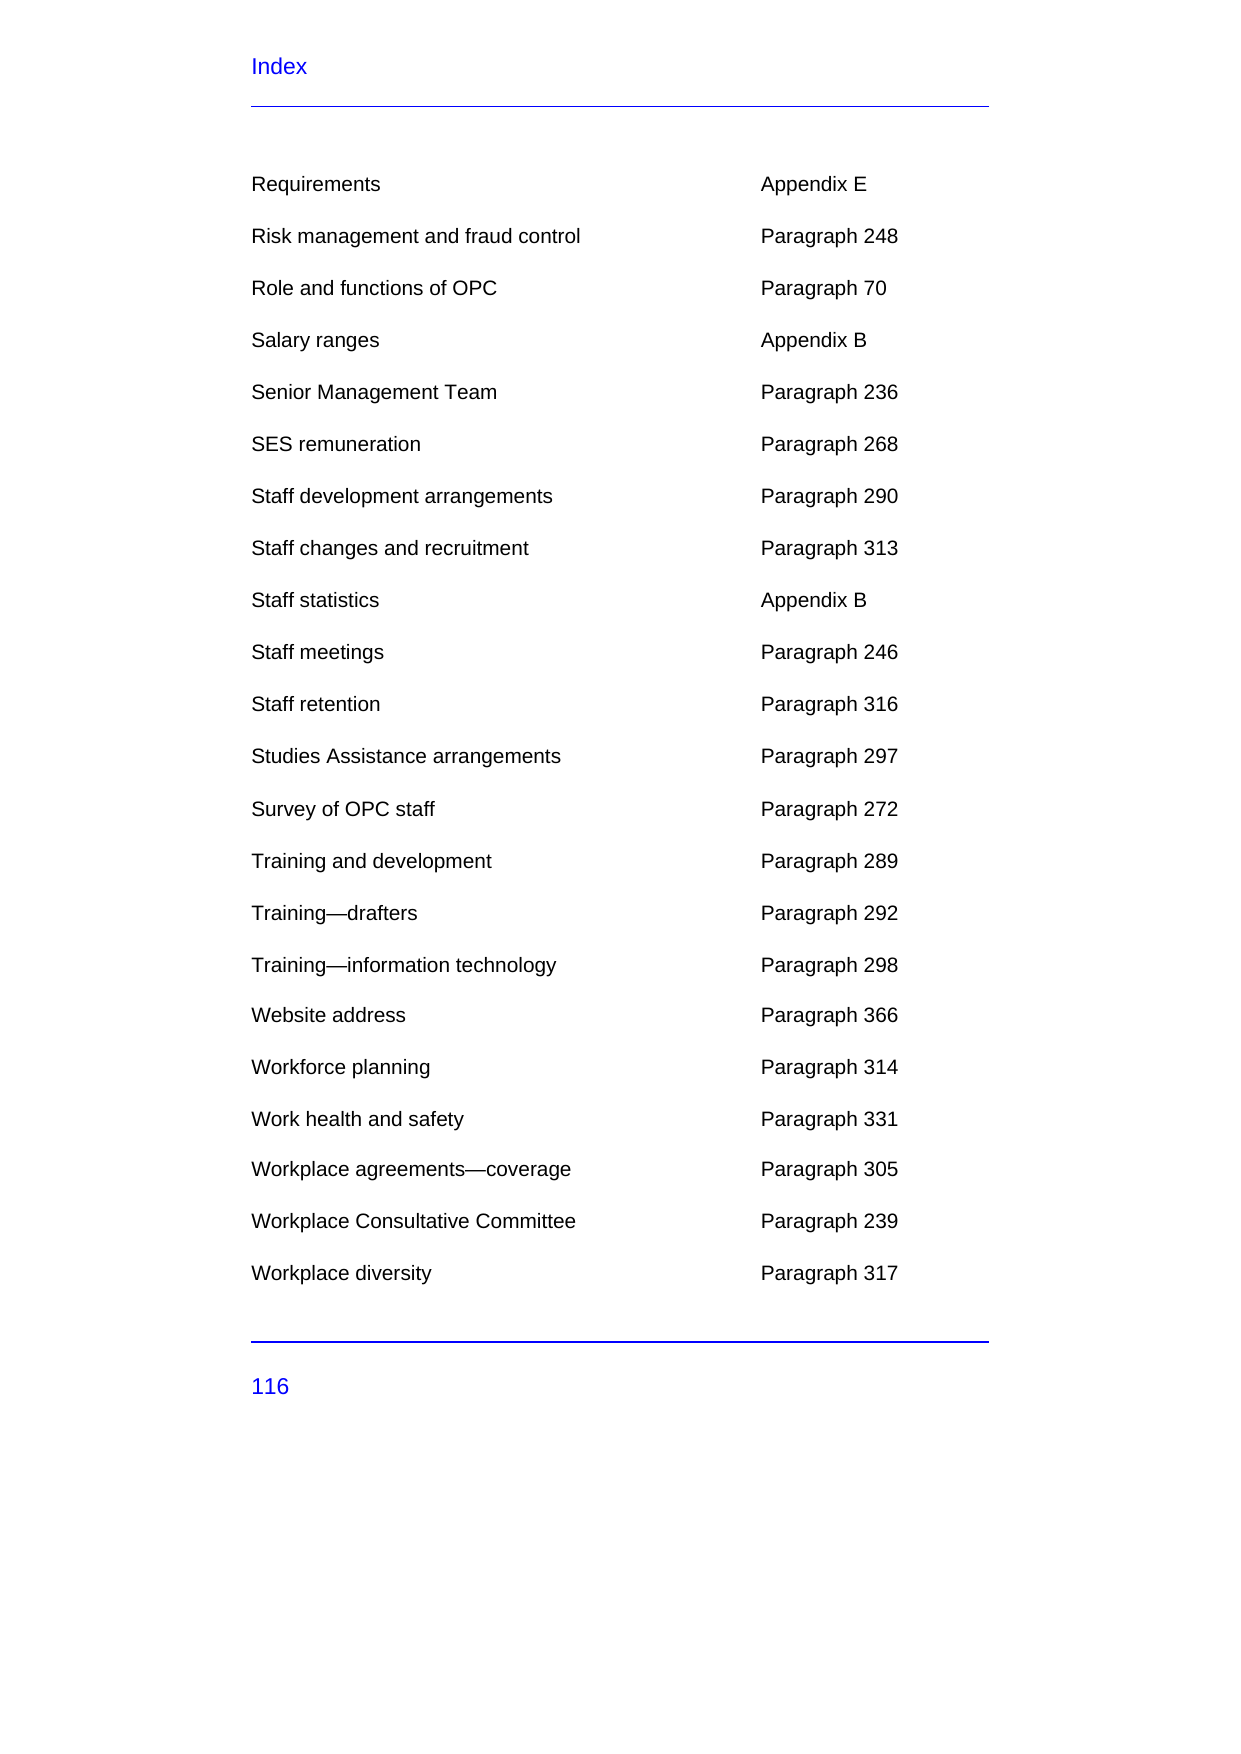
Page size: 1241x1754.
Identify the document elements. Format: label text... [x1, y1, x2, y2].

table_cell Paragraph 316 [750, 666, 1019, 718]
table_cell Staff changes and recruitment [240, 510, 749, 562]
table_cell Workplace agreements—coverage [240, 1133, 749, 1183]
table_cell Paragraph 292 [750, 874, 1019, 926]
table_cell Appendix B [750, 562, 1019, 614]
table_cell Paragraph 297 [750, 718, 1019, 770]
table_cell Appendix E [750, 145, 1019, 197]
table_cell Paragraph 246 [750, 614, 1019, 666]
table_cell Website address [240, 979, 749, 1028]
table_cell Paragraph 268 [750, 406, 1019, 458]
table_cell Paragraph 305 [750, 1133, 1019, 1183]
table_cell Paragraph 289 [750, 822, 1019, 874]
table_cell Staff statistics [240, 562, 749, 614]
table_cell Requirements [240, 145, 749, 197]
table_cell Paragraph 314 [750, 1029, 1019, 1081]
table_cell Paragraph 272 [750, 770, 1019, 822]
table_cell Paragraph 70 [750, 249, 1019, 301]
table_cell Workplace Consultative Committee [240, 1183, 749, 1235]
table_cell Paragraph 331 [750, 1081, 1019, 1133]
table_cell Paragraph 317 [750, 1235, 1019, 1287]
table_cell Paragraph 298 [750, 926, 1019, 978]
table_cell Paragraph 313 [750, 510, 1019, 562]
table_cell Role and functions of OPC [240, 249, 749, 301]
table_cell Studies Assistance arrangements [240, 718, 749, 770]
table_cell Risk management and fraud control [240, 197, 749, 249]
table_cell Work health and safety [240, 1081, 749, 1133]
table_cell Paragraph 239 [750, 1183, 1019, 1235]
table_cell Senior Management Team [240, 354, 749, 406]
table_cell Training and development [240, 822, 749, 874]
table_cell Training—information technology [240, 926, 749, 978]
table_cell Salary ranges [240, 301, 749, 353]
table_cell Survey of OPC staff [240, 770, 749, 822]
table_cell SES remuneration [240, 406, 749, 458]
table_cell Paragraph 366 [750, 979, 1019, 1028]
table_cell Workplace diversity [240, 1235, 749, 1287]
table_cell Paragraph 248 [750, 197, 1019, 249]
table_cell Training—drafters [240, 874, 749, 926]
table_cell Paragraph 290 [750, 458, 1019, 510]
table_cell Appendix B [750, 301, 1019, 353]
table_cell Staff development arrangements [240, 458, 749, 510]
table_cell Paragraph 236 [750, 354, 1019, 406]
table_cell Staff retention [240, 666, 749, 718]
table_cell Workforce planning [240, 1029, 749, 1081]
table_cell Staff meetings [240, 614, 749, 666]
